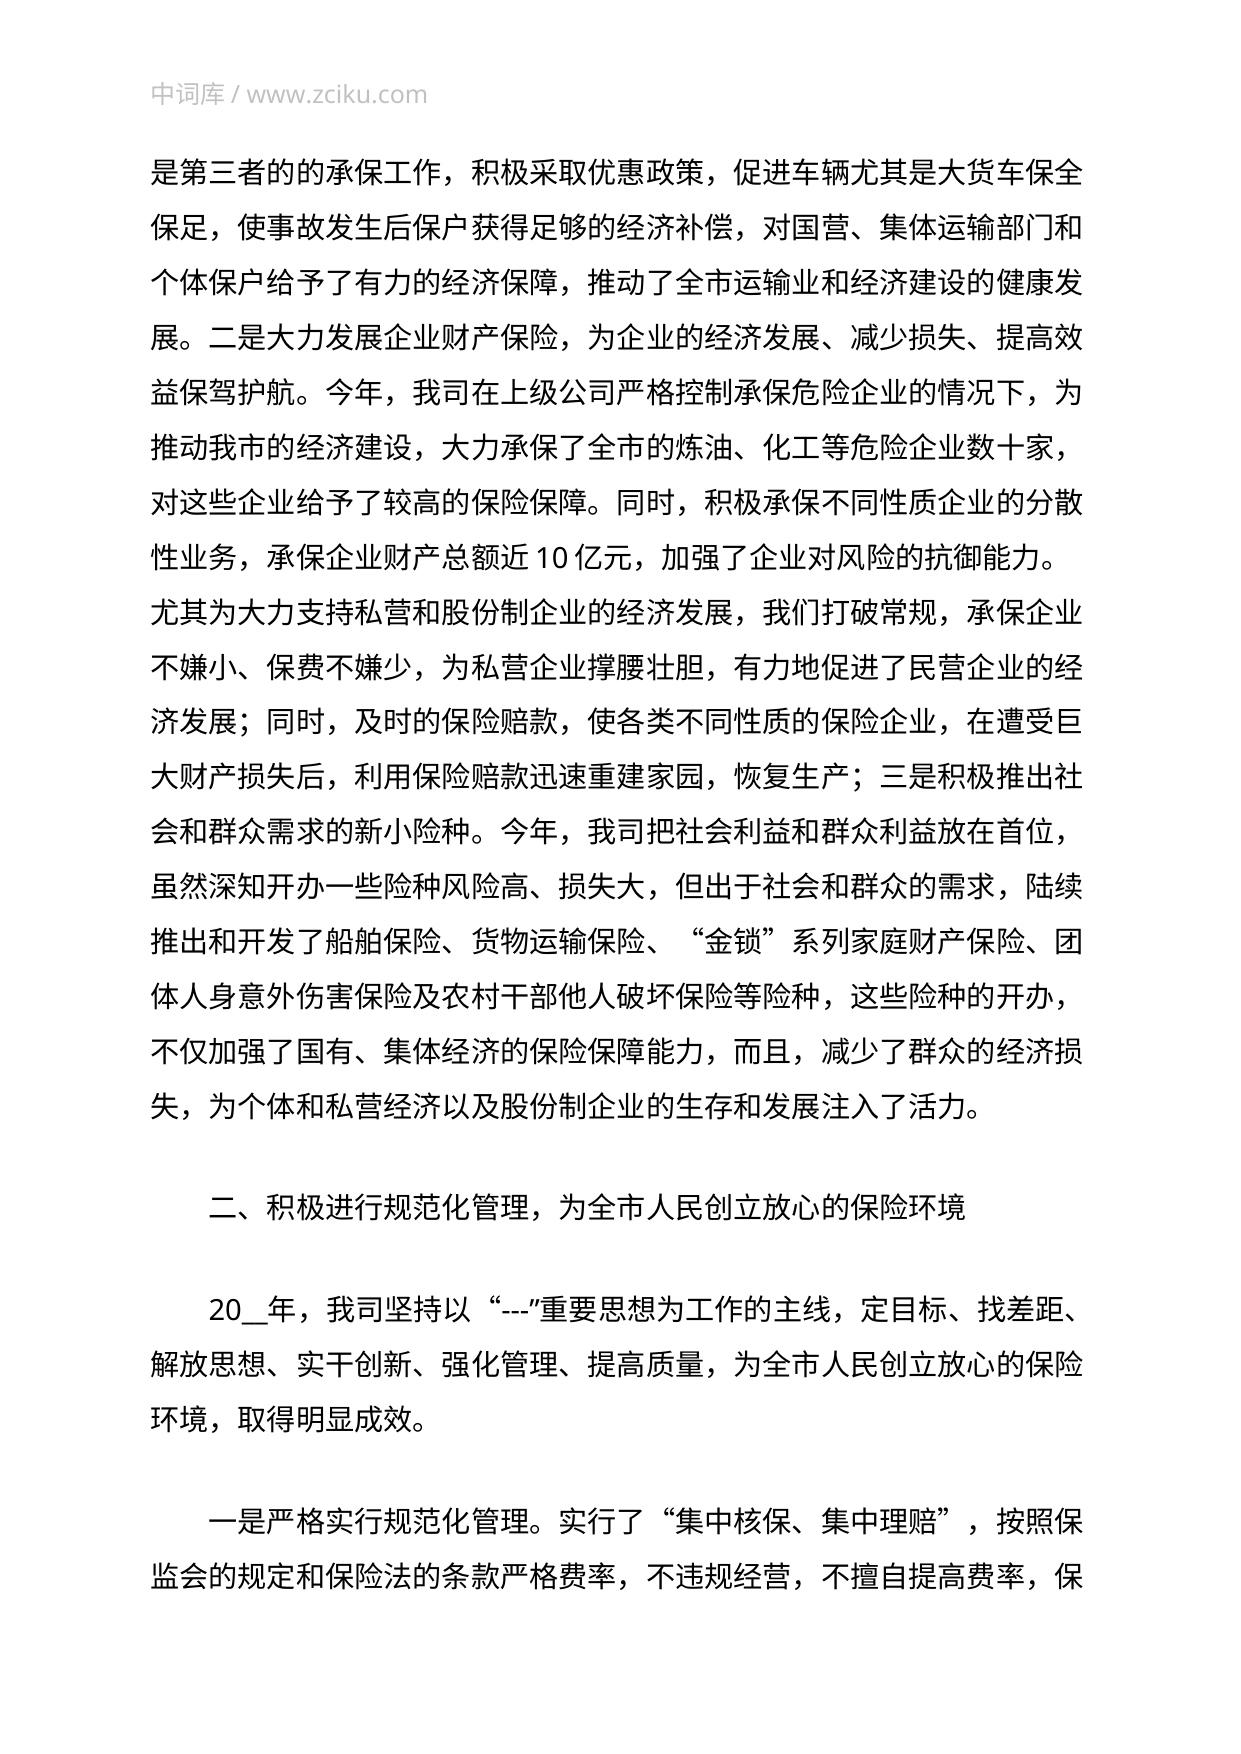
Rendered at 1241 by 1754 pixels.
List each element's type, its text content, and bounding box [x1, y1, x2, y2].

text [150, 1498, 1090, 1596]
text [150, 150, 1090, 1126]
text 20__年，我司坚持以“---”重要思想为工作的主线，定目标、找差距、解放思想、实干创新、强化管理、提高质量，为全市人民创立放心的保险环境，取得明显成效。 [150, 1287, 1090, 1439]
text 二、积极进行规范化管理，为全市人民创立放心的保险环境 [150, 1185, 1090, 1227]
